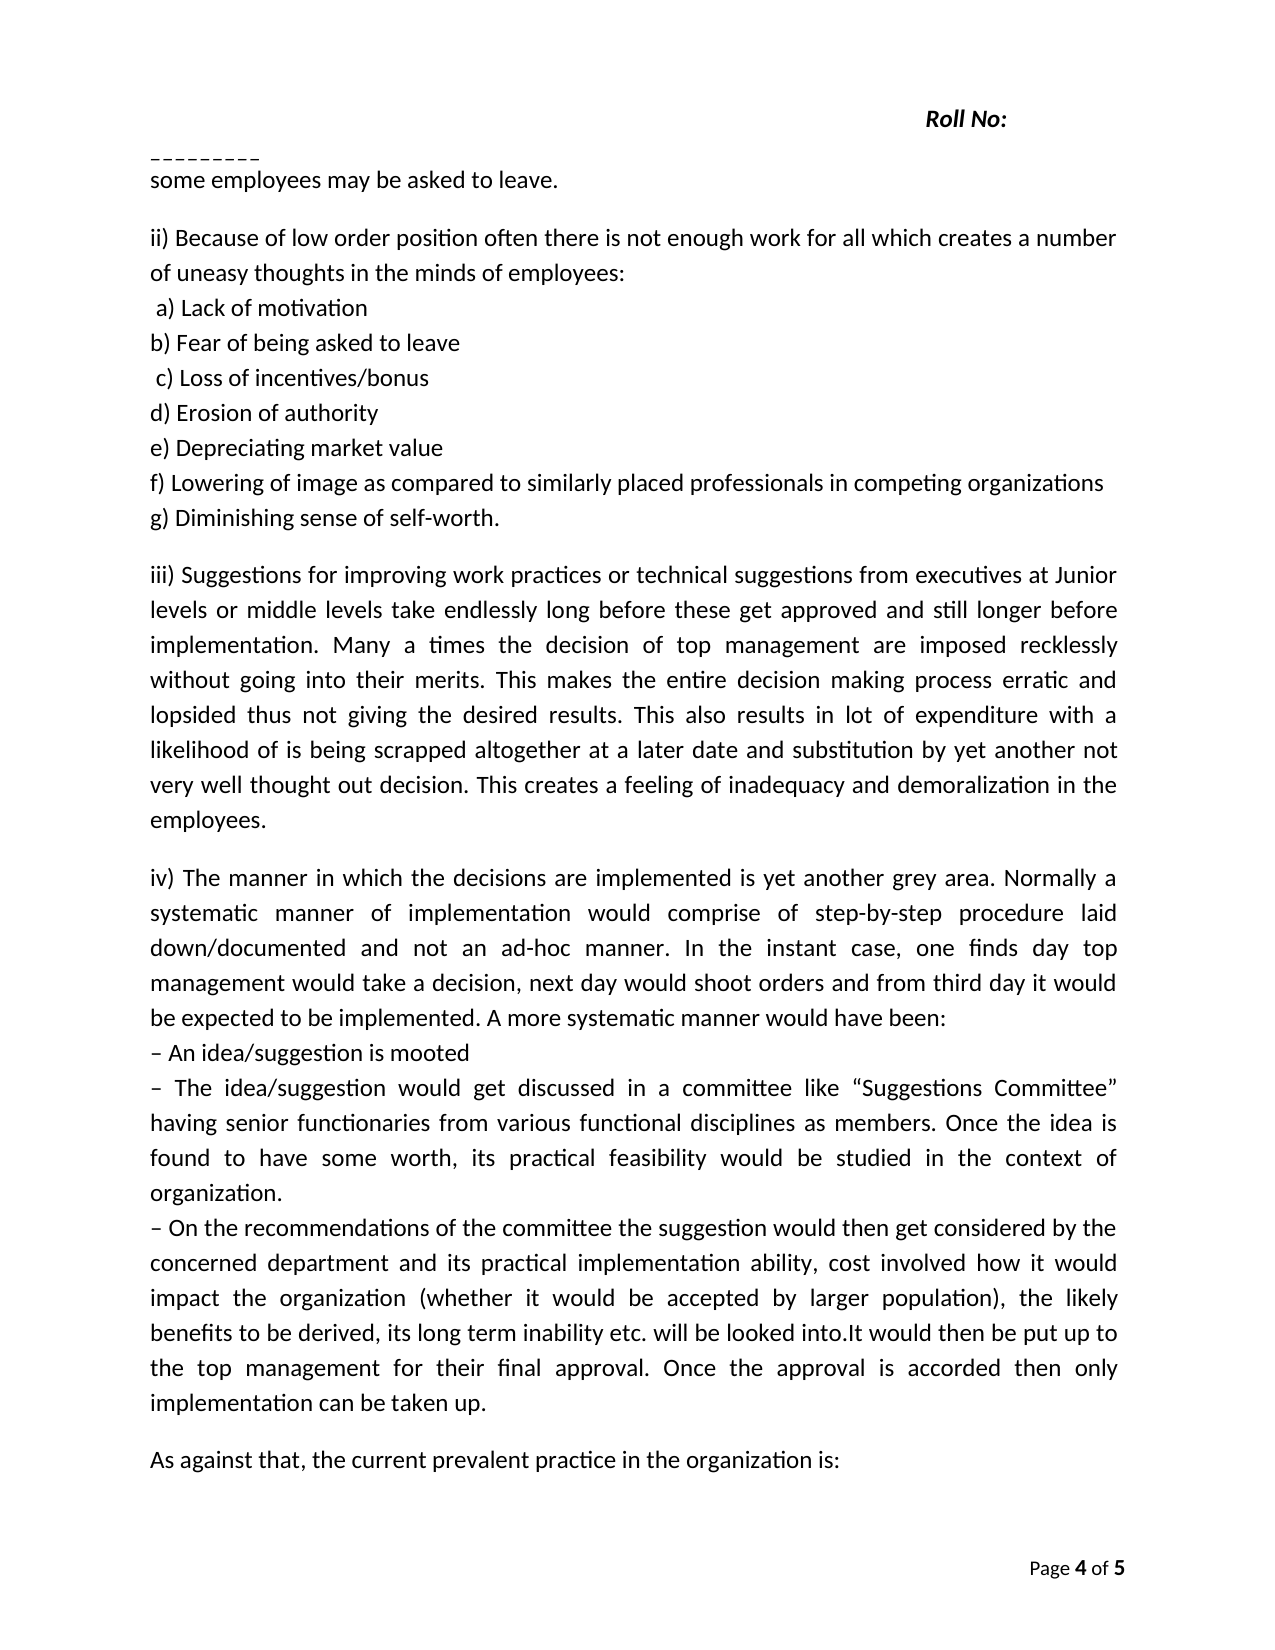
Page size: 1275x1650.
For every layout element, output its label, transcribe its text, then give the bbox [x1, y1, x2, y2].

text iii) Suggestions for improving work practices or technical suggestions from executives at Junior levels or middle levels take endlessly long before these get approved and still longer before implementation. Many a times the decision of top management are imposed recklessly without going into their merits. This makes the entire decision making process erratic and lopsided thus not giving the desired results. This also results in lot of expenditure with a likelihood of is being scrapped altogether at a later date and substitution by yet another not very well thought out decision. This creates a feeling of inadequacy and demoralization in the employees. [150, 559, 1119, 835]
text ii) Because of low order position often there is not enough work for all which creates a number of uneasy thoughts in the minds of employees: [150, 222, 1119, 287]
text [150, 164, 1119, 194]
text f) Lowering of image as compared to similarly placed professionals in competing organizations [150, 467, 1119, 497]
text iv) The manner in which the decisions are implemented is yet another grey area. Normally a systematic manner of implementation would comprise of step-by-step procedure laid down/documented and not an ad-hoc manner. In the instant case, one finds day top management would take a decision, next day would shoot orders and from third day it would be expected to be implemented. A more systematic manner would have been: [150, 862, 1119, 1032]
text – The idea/suggestion would get discussed in a committee like “Suggestions Committee” having senior functionaries from various functional disciplines as members. Once the idea is found to have some worth, its practical feasibility would be studied in the context of organization. [150, 1072, 1119, 1207]
text As against that, the current prevalent practice in the organization is: [150, 1444, 1119, 1475]
text – An idea/suggestion is mooted [150, 1037, 1119, 1067]
text e) Depreciating market value [150, 432, 1119, 462]
text – On the recommendations of the committee the suggestion would then get considered by the concerned department and its practical implementation ability, cost involved how it would impact the organization (whether it would be accepted by larger population), the likely benefits to be derived, its long term inability etc. will be looked into.It would then be put up to the top management for their final approval. Once the approval is accorded then only implementation can be taken up. [150, 1212, 1119, 1417]
text b) Fear of being asked to leave [150, 327, 1119, 357]
text c) Loss of incentives/bonus [150, 362, 1119, 392]
text g) Diminishing sense of self-worth. [150, 502, 1119, 532]
text a) Lack of motivation [150, 292, 1119, 322]
text d) Erosion of authority [150, 397, 1119, 427]
